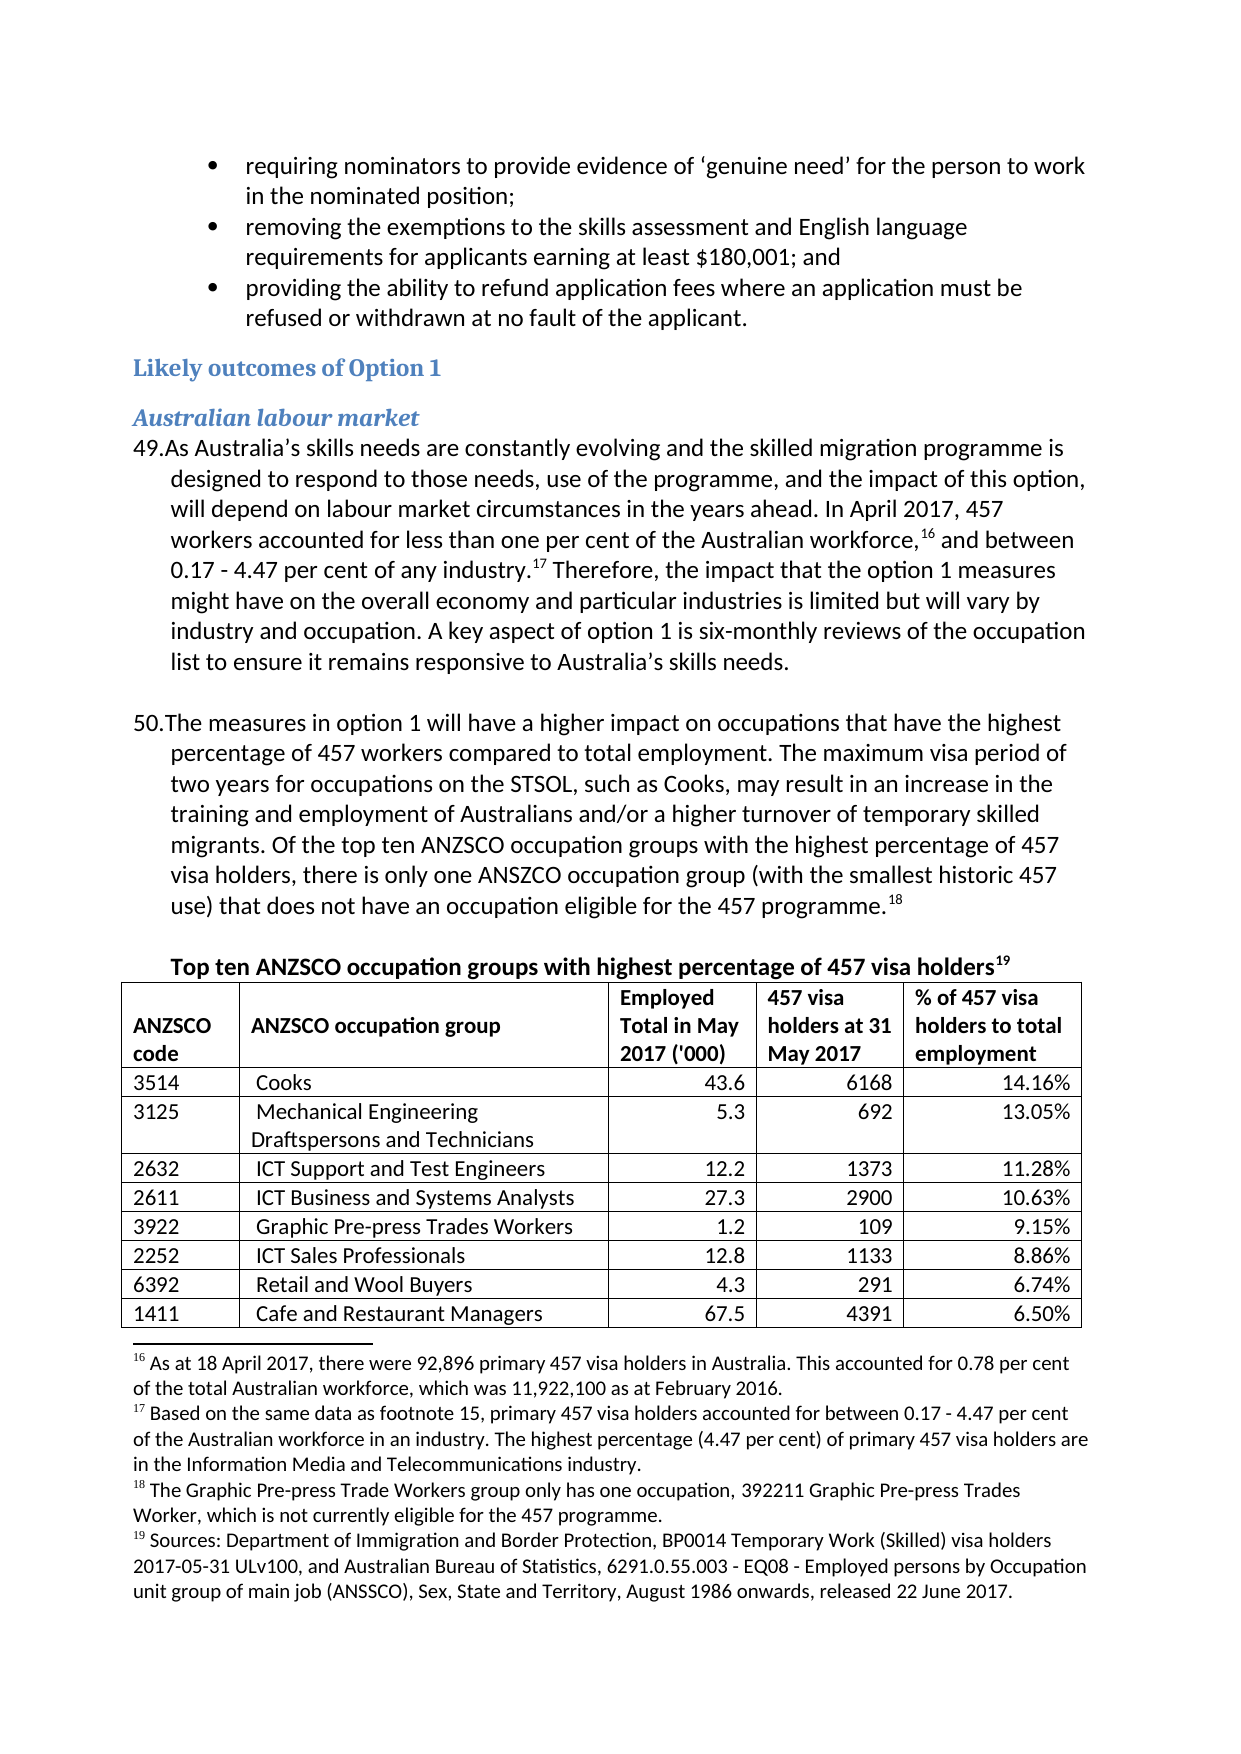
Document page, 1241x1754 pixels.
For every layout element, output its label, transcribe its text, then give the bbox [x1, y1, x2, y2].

table_cell 6.74% [904, 1270, 1081, 1298]
table_cell 109 [757, 1212, 903, 1240]
table_cell 13.05% [904, 1097, 1081, 1153]
table_cell 43.6 [609, 1068, 756, 1096]
table_header % of 457 visa holders to total employment [904, 983, 1081, 1067]
table_cell 2252 [122, 1241, 239, 1269]
table_cell 6.50% [904, 1299, 1081, 1327]
subtitle Australian labour market [133, 403, 1090, 432]
table_cell ICT Sales Professionals [240, 1241, 608, 1269]
list The measures in option 1 will have a higher impact on occupations that have the highest percentage of 457 workers compared to total employment. The maximum visa period of two years for occupations on the STSOL, such as Cooks, may result in an increase in the training and employment of Australians and/or a higher turnover of temporary skilled migrants. Of the top ten ANZSCO occupation groups with the highest percentage of 457 visa holders, there is only one ANSZCO occupation group (with the smallest historic 457 use) that does not have an occupation eligible for the 457 programme. [133, 707, 1090, 921]
table_cell 2900 [757, 1183, 903, 1211]
table_cell 4391 [757, 1299, 903, 1327]
table_cell Cafe and Restaurant Managers [240, 1299, 608, 1327]
table_cell ICT Support and Test Engineers [240, 1154, 608, 1182]
table_cell 692 [757, 1097, 903, 1153]
table_cell 1133 [757, 1241, 903, 1269]
text Top ten ANZSCO occupation groups with highest percentage of 457 visa holders [170, 951, 1090, 982]
table_header Employed Total in May 2017 ('000) [609, 983, 756, 1067]
table_cell 12.2 [609, 1154, 756, 1182]
table_header ANZSCO occupation group [240, 983, 608, 1067]
table_cell 14.16% [904, 1068, 1081, 1096]
list As Australia’s skills needs are constantly evolving and the skilled migration programme is designed to respond to those needs, use of the programme, and the impact of this option, will depend on labour market circumstances in the years ahead. In April 2017, 457 workers accounted for less than one per cent of the Australian workforce, and between 0.17 - 4.47 per cent of any industry. Therefore, the impact that the option 1 measures might have on the overall economy and particular industries is limited but will vary by industry and occupation. A key aspect of option 1 is six-monthly reviews of the occupation list to ensure it remains responsive to Australia’s skills needs. [133, 432, 1090, 676]
table_cell 8.86% [904, 1241, 1081, 1269]
table_cell 67.5 [609, 1299, 756, 1327]
table_cell Graphic Pre-press Trades Workers [240, 1212, 608, 1240]
table_cell 2632 [122, 1154, 239, 1182]
table_cell 1373 [757, 1154, 903, 1182]
table_cell 4.3 [609, 1270, 756, 1298]
table_header ANZSCO code [122, 983, 239, 1067]
table_cell 3514 [122, 1068, 239, 1096]
table_cell 5.3 [609, 1097, 756, 1153]
table_cell 6392 [122, 1270, 239, 1298]
table_cell 291 [757, 1270, 903, 1298]
table_cell 9.15% [904, 1212, 1081, 1240]
table_cell 11.28% [904, 1154, 1081, 1182]
table_cell 27.3 [609, 1183, 756, 1211]
table_cell 12.8 [609, 1241, 756, 1269]
list requiring nominators to provide evidence of ‘genuine need’ for the person to work in the nominated position; [208, 150, 1090, 211]
table_cell 3125 [122, 1097, 239, 1153]
table_cell 10.63% [904, 1183, 1081, 1211]
subtitle Likely outcomes of Option 1 [133, 354, 1090, 383]
table_cell 1411 [122, 1299, 239, 1327]
list providing the ability to refund application fees where an application must be refused or withdrawn at no fault of the applicant. [208, 272, 1090, 333]
table_cell 6168 [757, 1068, 903, 1096]
list removing the exemptions to the skills assessment and English language requirements for applicants earning at least $180,001; and [208, 211, 1090, 272]
table_cell Cooks [240, 1068, 608, 1096]
table_cell Mechanical Engineering Draftspersons and Technicians [240, 1097, 608, 1153]
table_header 457 visa holders at 31 May 2017 [757, 983, 903, 1067]
table_cell Retail and Wool Buyers [240, 1270, 608, 1298]
table_cell ICT Business and Systems Analysts [240, 1183, 608, 1211]
table_cell 3922 [122, 1212, 239, 1240]
table_cell 1.2 [609, 1212, 756, 1240]
table_cell 2611 [122, 1183, 239, 1211]
